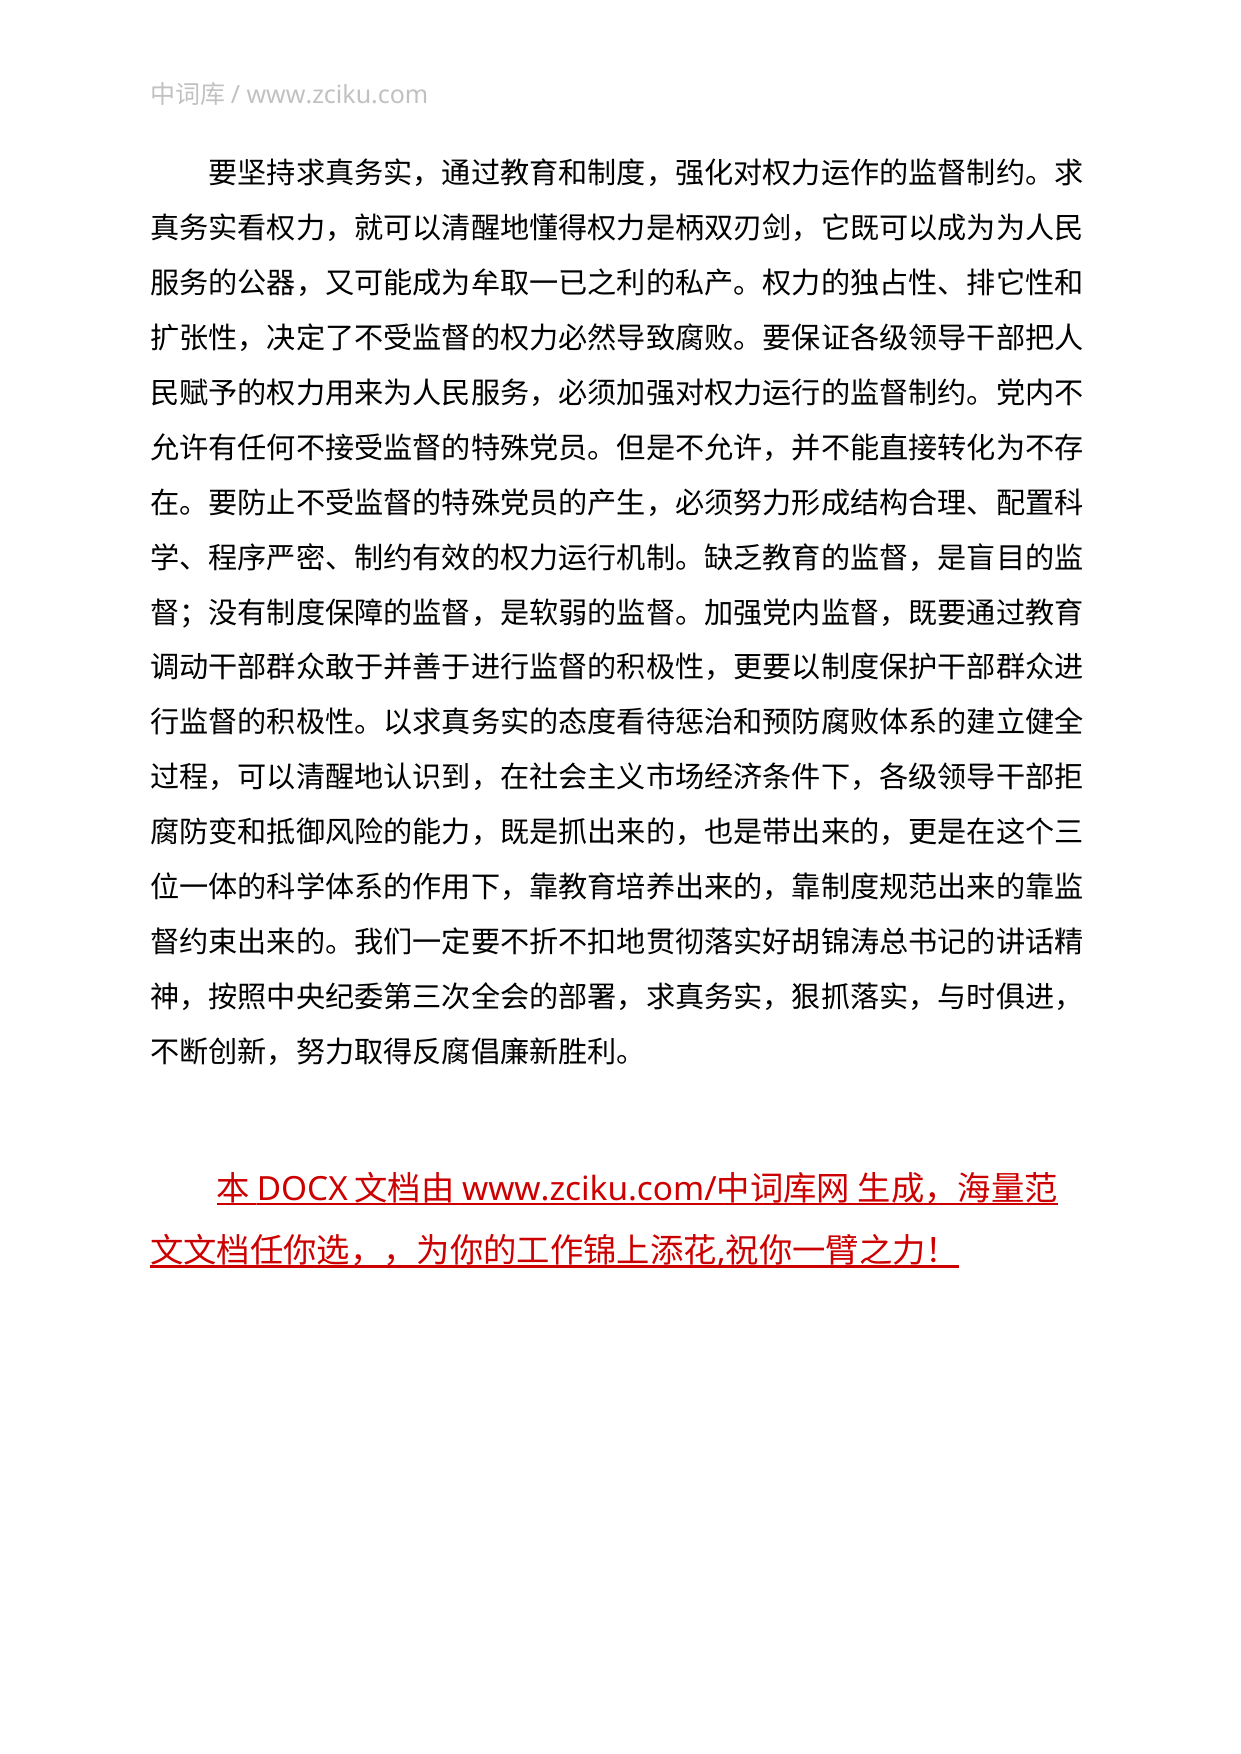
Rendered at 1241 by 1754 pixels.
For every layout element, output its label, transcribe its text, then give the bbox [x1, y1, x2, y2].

text 本DOCX文档由 www.zciku.com/中词库网 生成，海量范文文档任你选，，为你的工作锦上添花,祝你一臂之力！ [150, 1161, 1090, 1273]
text 要坚持求真务实，通过教育和制度，强化对权力运作的监督制约。求真务实看权力，就可以清醒地懂得权力是柄双刃剑，它既可以成为为人民服务的公器，又可能成为牟取一已之利的私产。权力的独占性、排它性和扩张性，决定了不受监督的权力必然导致腐败。要保证各级领导干部把人民赋予的权力用来为人民服务，必须加强对权力运行的监督制约。党内不允许有任何不接受监督的特殊党员。但是不允许，并不能直接转化为不存在。要防止不受监督的特殊党员的产生，必须努力形成结构合理、配置科学、程序严密、制约有效的权力运行机制。缺乏教育的监督，是盲目的监督；没有制度保障的监督，是软弱的监督。加强党内监督，既要通过教育调动干部群众敢于并善于进行监督的积极性，更要以制度保护干部群众进行监督的积极性。以求真务实的态度看待惩治和预防腐败体系的建立健全过程，可以清醒地认识到，在社会主义市场经济条件下，各级领导干部拒腐防变和抵御风险的能力，既是抓出来的，也是带出来的，更是在这个三位一体的科学体系的作用下，靠教育培养出来的，靠制度规范出来的靠监督约束出来的。我们一定要不折不扣地贯彻落实好胡锦涛总书记的讲话精神，按照中央纪委第三次全会的部署，求真务实，狠抓落实，与时俱进，不断创新，努力取得反腐倡廉新胜利。 [150, 150, 1090, 1071]
